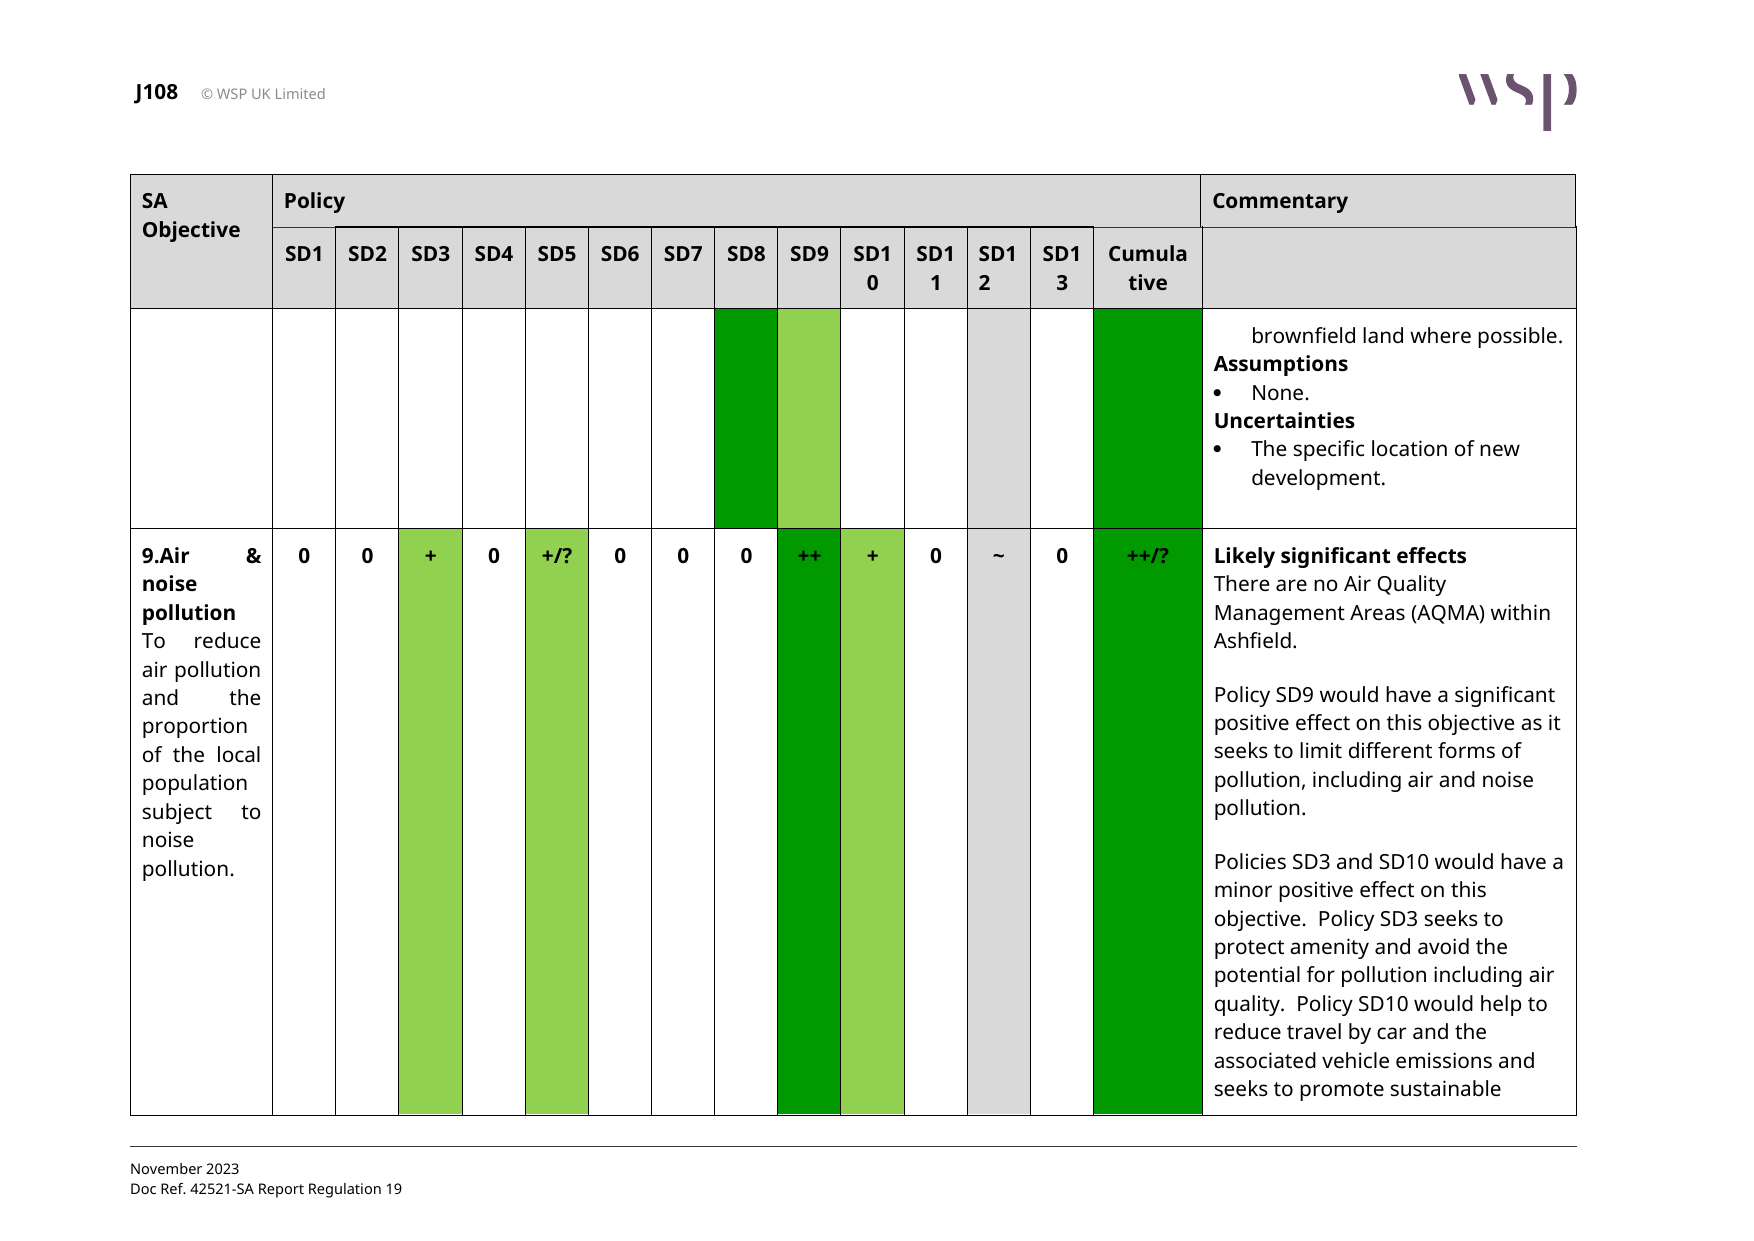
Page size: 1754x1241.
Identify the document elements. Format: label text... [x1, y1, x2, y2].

table_cell SD8 [715, 228, 777, 308]
table_cell ++ [715, 309, 777, 528]
table_cell 0 [905, 309, 967, 528]
table_cell SD10 [841, 228, 904, 308]
table_cell ++ [1094, 309, 1202, 528]
table_cell 0 [463, 529, 525, 1114]
table_cell 0 [336, 309, 398, 528]
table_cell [1203, 529, 1576, 1114]
table_cell ++ [778, 529, 840, 1114]
table_cell SD1 [273, 228, 335, 308]
table_cell SD2 [336, 228, 398, 308]
table_cell SD12 [968, 228, 1030, 308]
table_cell 0 [589, 529, 651, 1114]
table_cell + [778, 309, 840, 528]
table_header SA Objective [131, 175, 272, 308]
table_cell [1203, 309, 1576, 528]
table_cell ~ [968, 529, 1030, 1114]
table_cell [131, 309, 272, 528]
table_header Policy [273, 175, 1200, 226]
table_cell +/? [526, 529, 588, 1114]
table_cell SD13 [1031, 228, 1093, 308]
table_cell SD6 [589, 228, 651, 308]
table_cell SD3 [399, 228, 462, 308]
table_cell ~ [968, 309, 1030, 528]
table_cell 0 [273, 529, 335, 1114]
table_cell 0 [1031, 529, 1093, 1114]
table_cell Cumulative [1094, 228, 1202, 308]
table_cell 0 [273, 309, 335, 528]
table_cell SD11 [905, 228, 967, 308]
table_cell 0 [905, 529, 967, 1114]
table_cell SD4 [463, 228, 525, 308]
table_cell 0 [589, 309, 651, 528]
table_cell 0 [526, 309, 588, 528]
table_cell 0 [652, 529, 714, 1114]
table_cell SD7 [652, 228, 714, 308]
table_cell 0 [1031, 309, 1093, 528]
table_cell 0 [652, 309, 714, 528]
table_cell SD9 [778, 228, 840, 308]
table_cell 0 [715, 529, 777, 1114]
table_cell [1203, 228, 1576, 308]
table_cell + [841, 529, 904, 1114]
table_cell SD5 [526, 228, 588, 308]
table_cell 0 [399, 309, 462, 528]
table_cell 0 [336, 529, 398, 1114]
table_cell 0 [841, 309, 904, 528]
table_cell 0 [463, 309, 525, 528]
table_cell + [399, 529, 462, 1114]
table_header Commentary [1201, 175, 1575, 226]
table_cell ++/? [1094, 529, 1202, 1114]
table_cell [131, 529, 272, 1114]
